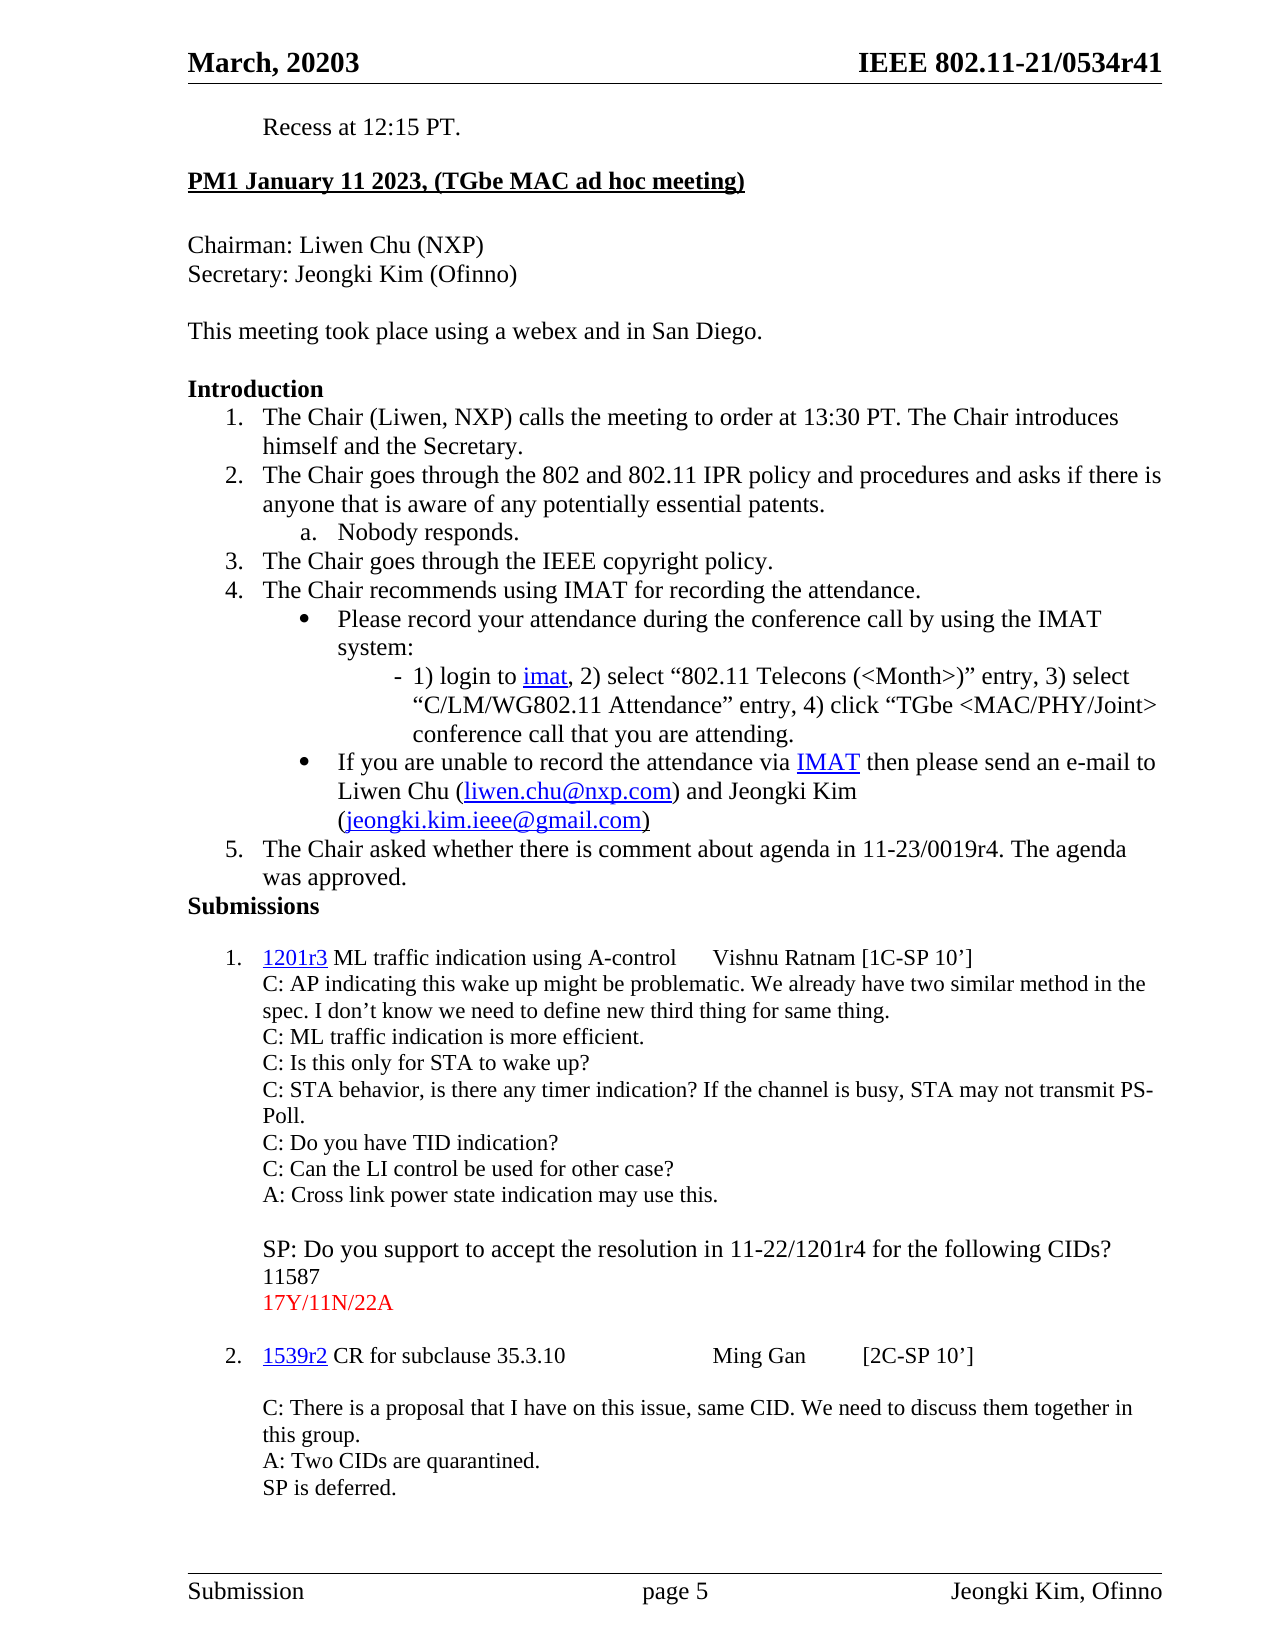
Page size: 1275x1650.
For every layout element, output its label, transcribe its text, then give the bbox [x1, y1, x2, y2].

list SP: Do you support to accept the resolution in 11-22/1201r4 for the following CIDs? [262, 1234, 1162, 1263]
text Submissions [187, 891, 1162, 920]
list Recess at 12:15 PT. [262, 112, 1162, 141]
list C: Is this only for STA to wake up? [262, 1049, 1162, 1076]
text Secretary: Jeongki Kim (Ofinno) [187, 259, 1162, 287]
list Nobody responds. [300, 517, 1162, 546]
list The Chair asked whether there is comment about agenda in 11-23/0019r4. The agenda was approved. [225, 834, 1162, 891]
list C: AP indicating this wake up might be problematic. We already have two similar method in the spec. I don’t know we need to define new third thing for same thing. [262, 970, 1162, 1023]
list 1) login to imat, 2) select “802.11 Telecons (<Month>)” entry, 3) select “C/LM/WG802.11 Attendance” entry, 4) click “TGbe <MAC/PHY/Joint> conference call that you are attending. [394, 661, 1162, 747]
list The Chair goes through the 802 and 802.11 IPR policy and procedures and asks if there is anyone that is aware of any potentially essential patents. [225, 460, 1162, 517]
list The Chair recommends using IMAT for recording the attendance. [225, 575, 1162, 604]
list 17Y/11N/22A [262, 1289, 1162, 1315]
list 1201r3 ML traffic indication using A-control Vishnu Ratnam [1C-SP 10’] [225, 944, 1162, 970]
subtitle PM1 January 11 2023, (TGbe MAC ad hoc meeting) [187, 166, 1162, 195]
list The Chair goes through the IEEE copyright policy. [225, 546, 1162, 575]
list C: Do you have TID indication? [262, 1128, 1162, 1155]
list 11587 [262, 1263, 1162, 1289]
list C: STA behavior, is there any timer indication? If the channel is busy, STA may not transmit PS-Poll. [262, 1076, 1162, 1128]
list A: Cross link power state indication may use this. [262, 1181, 1162, 1208]
list Please record your attendance during the conference call by using the IMAT system: [300, 604, 1162, 661]
list 1539r2 CR for subclause 35.3.10 Ming Gan [2C-SP 10’] [225, 1342, 1162, 1368]
list C: ML traffic indication is more efficient. [262, 1023, 1162, 1049]
list A: Two CIDs are quarantined. [262, 1447, 1162, 1473]
text Introduction [187, 374, 1162, 402]
list The Chair (Liwen, NXP) calls the meeting to order at 13:30 PT. The Chair introduces himself and the Secretary. [225, 402, 1162, 460]
text Chairman: Liwen Chu (NXP) [187, 230, 1162, 259]
list C: Can the LI control be used for other case? [262, 1155, 1162, 1181]
list SP is deferred. [262, 1473, 1162, 1500]
text This meeting took place using a webex and in San Diego. [187, 316, 1162, 345]
list If you are unable to record the attendance via IMAT then please send an e-mail to Liwen Chu (liwen.chu@nxp.com) and Jeongki Kim (jeongki.kim.ieee@gmail.com) [300, 747, 1162, 834]
list C: There is a proposal that I have on this issue, same CID. We need to discuss them together in this group. [262, 1394, 1162, 1447]
